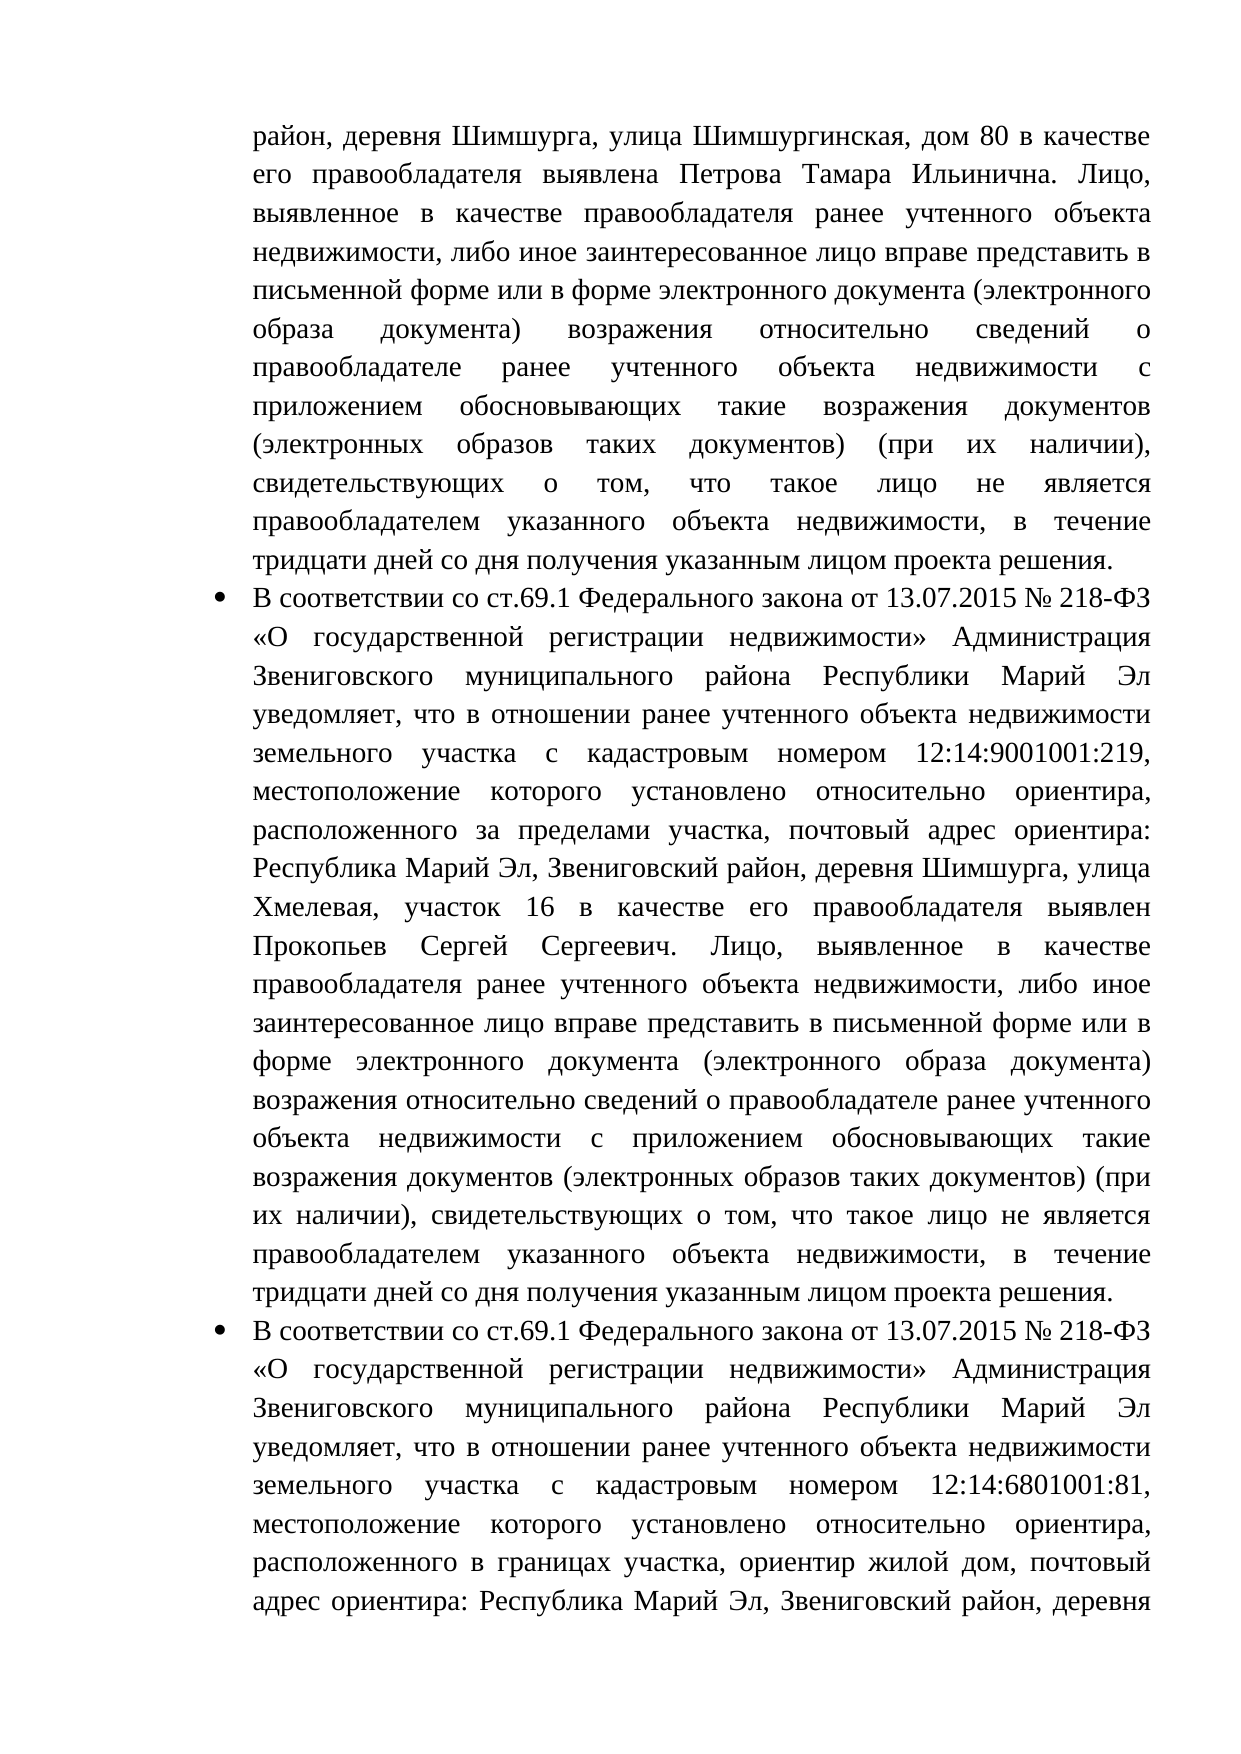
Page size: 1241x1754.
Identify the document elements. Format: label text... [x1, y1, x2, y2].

list В соответствии со ст.69.1 Федерального закона от 13.07.2015 № 218-ФЗ «О государственной регистрации недвижимости» Администрация Звениговского муниципального района Республики Марий Эл уведомляет, что в отношении ранее учтенного объекта недвижимости земельного участка с кадастровым номером 12:14:9001001:219, местоположение которого установлено относительно ориентира, расположенного за пределами участка, почтовый адрес ориентира: Республика Марий Эл, Звениговский район, деревня Шимшурга, улица Хмелевая, участок 16 в качестве его правообладателя выявлен Прокопьев Сергей Сергеевич. Лицо, выявленное в качестве правообладателя ранее учтенного объекта недвижимости, либо иное заинтересованное лицо вправе представить в письменной форме или в форме электронного документа (электронного образа документа) возражения относительно сведений о правообладателе ранее учтенного объекта недвижимости с приложением обосновывающих такие возражения документов (электронных образов таких документов) (при их наличии), свидетельствующих о том, что такое лицо не является правообладателем указанного объекта недвижимости, в течение тридцати дней со дня получения указанным лицом проекта решения. [215, 581, 1152, 1308]
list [215, 118, 1152, 576]
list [215, 1313, 1152, 1616]
